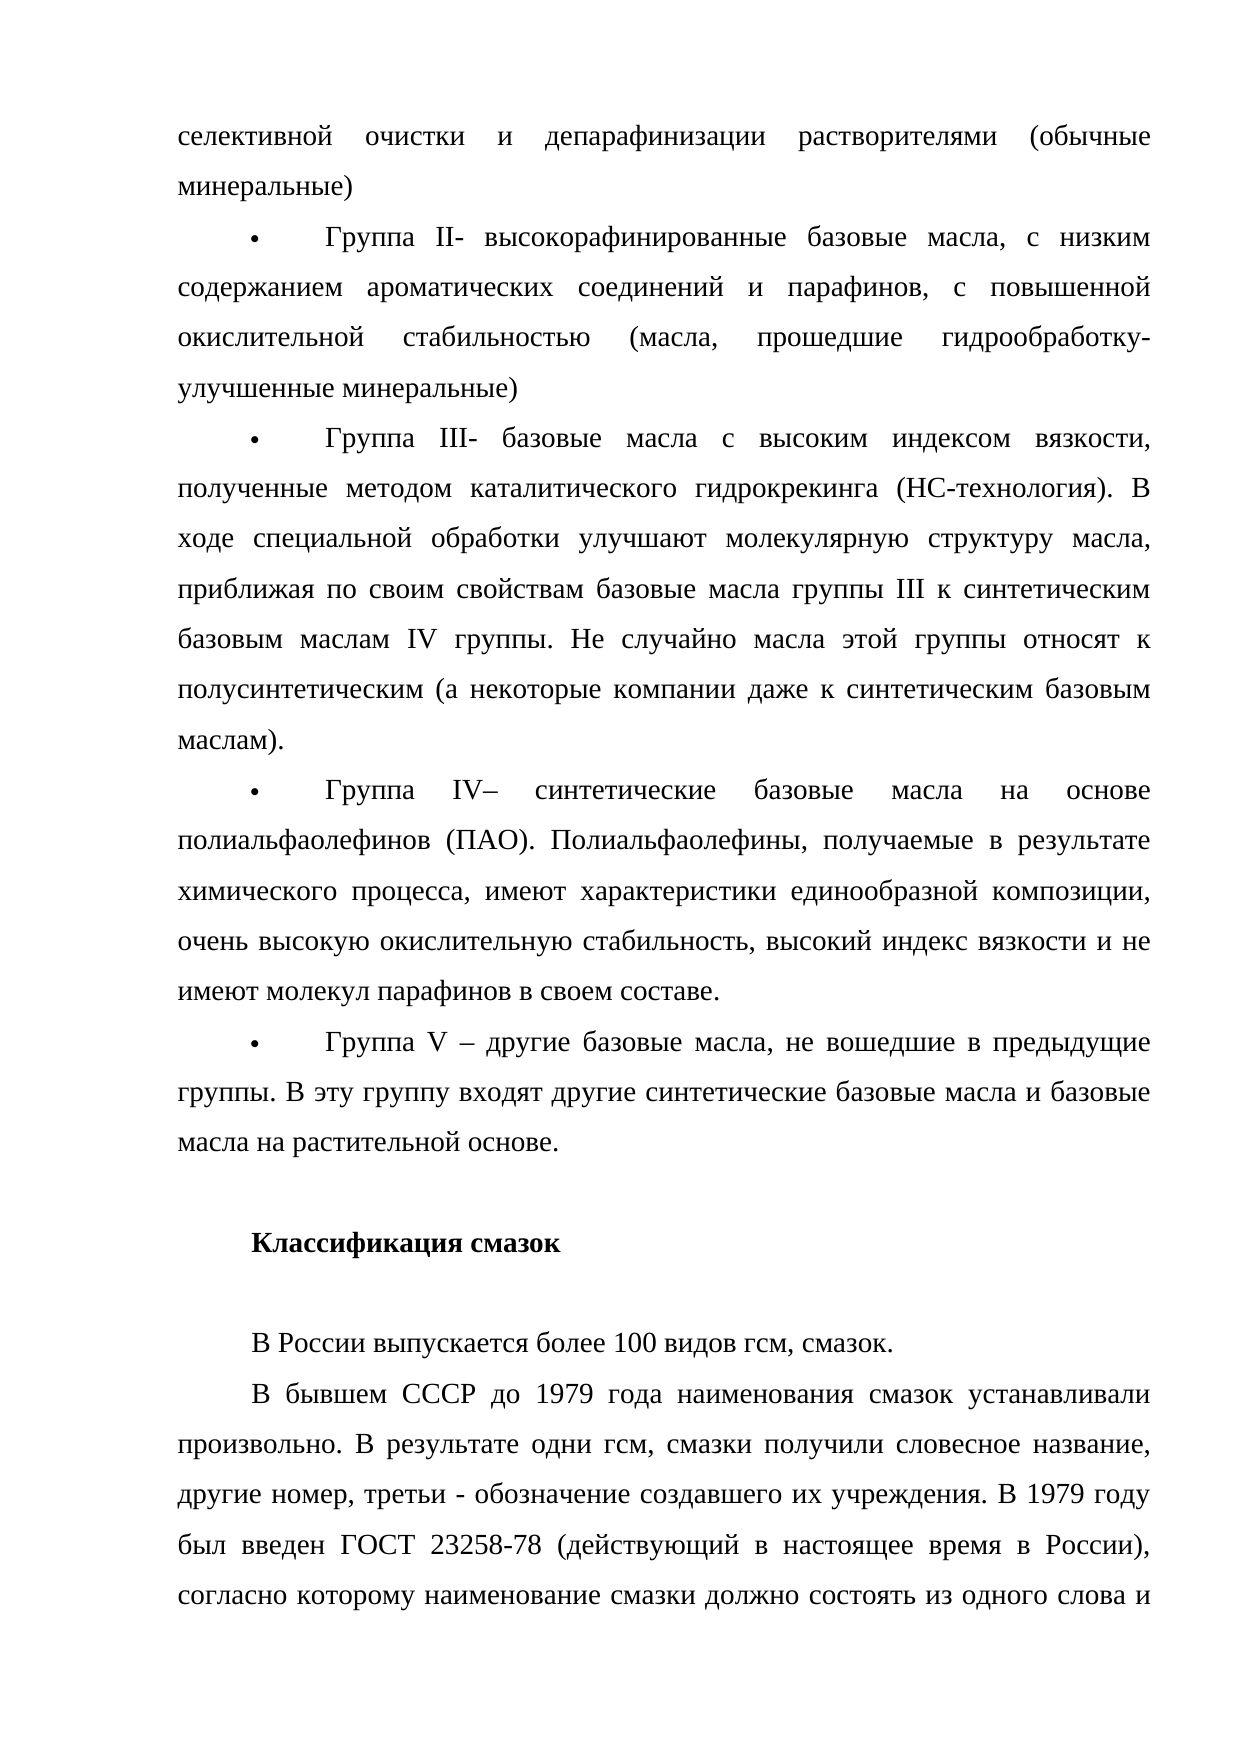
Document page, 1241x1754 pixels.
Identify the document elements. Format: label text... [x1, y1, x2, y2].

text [177, 1376, 1152, 1611]
text В России выпускается более 100 видов гсм, смазок. [177, 1326, 1152, 1359]
list Группа III- базовые масла с высоким индексом вязкости, полученные методом каталитического гидрокрекинга (НС-технология). В ходе специальной обработки улучшают молекулярную структуру масла, приближая по своим свойствам базовые масла группы III к синтетическим базовым маслам IV группы. Не случайно масла этой группы относят к полусинтетическим (а некоторые компании даже к синтетическим базовым маслам). [177, 420, 1152, 755]
list Группа II- высокорафинированные базовые масла, с низким содержанием ароматических соединений и парафинов, с повышенной окислительной стабильностью (масла, прошедшие гидрообработку- улучшенные минеральные) [177, 219, 1152, 403]
text Классификация смазок [177, 1225, 1152, 1258]
list Группа V – другие базовые масла, не вошедшие в предыдущие группы. В эту группу входят другие синтетические базовые масла и базовые масла на растительной основе. [177, 1024, 1152, 1158]
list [177, 118, 1152, 202]
list Группа IV– синтетические базовые масла на основе полиальфаолефинов (ПАО). Полиальфаолефины, получаемые в результате химического процесса, имеют характеристики единообразной композиции, очень высокую окислительную стабильность, высокий индекс вязкости и не имеют молекул парафинов в своем составе. [177, 772, 1152, 1007]
